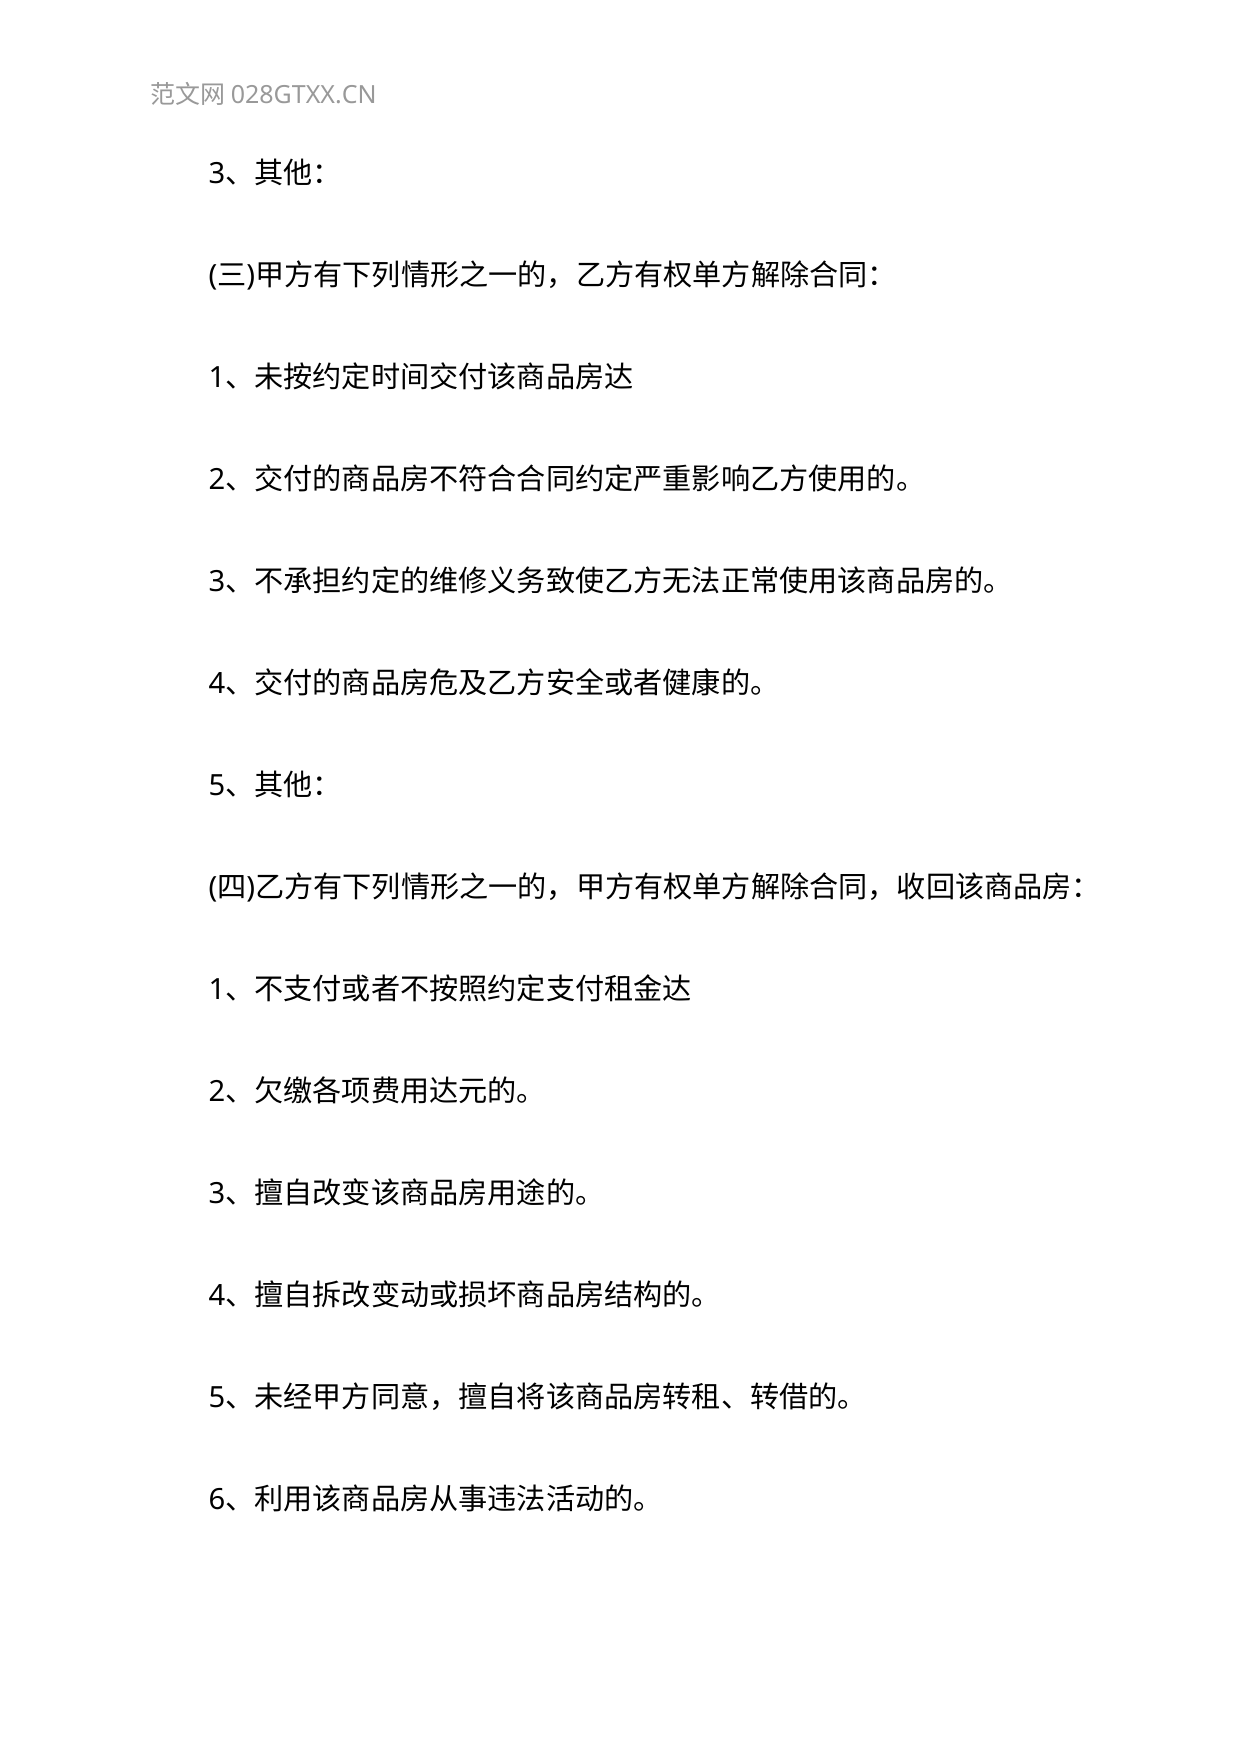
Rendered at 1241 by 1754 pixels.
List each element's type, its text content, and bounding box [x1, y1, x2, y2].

text 3、其他： [150, 150, 1090, 192]
text 3、不承担约定的维修义务致使乙方无法正常使用该商品房的。 [150, 558, 1090, 600]
text 2、交付的商品房不符合合同约定严重影响乙方使用的。 [150, 456, 1090, 498]
text 6、利用该商品房从事违法活动的。 [150, 1476, 1090, 1518]
text 2、欠缴各项费用达元的。 [150, 1068, 1090, 1110]
text 1、不支付或者不按照约定支付租金达 [150, 966, 1090, 1008]
text (四)乙方有下列情形之一的，甲方有权单方解除合同，收回该商品房： [150, 864, 1090, 906]
text 4、擅自拆改变动或损坏商品房结构的。 [150, 1272, 1090, 1314]
text 5、其他： [150, 762, 1090, 804]
text 4、交付的商品房危及乙方安全或者健康的。 [150, 660, 1090, 702]
text (三)甲方有下列情形之一的，乙方有权单方解除合同： [150, 252, 1090, 294]
text 3、擅自改变该商品房用途的。 [150, 1170, 1090, 1212]
text 1、未按约定时间交付该商品房达 [150, 354, 1090, 396]
text 5、未经甲方同意，擅自将该商品房转租、转借的。 [150, 1374, 1090, 1416]
